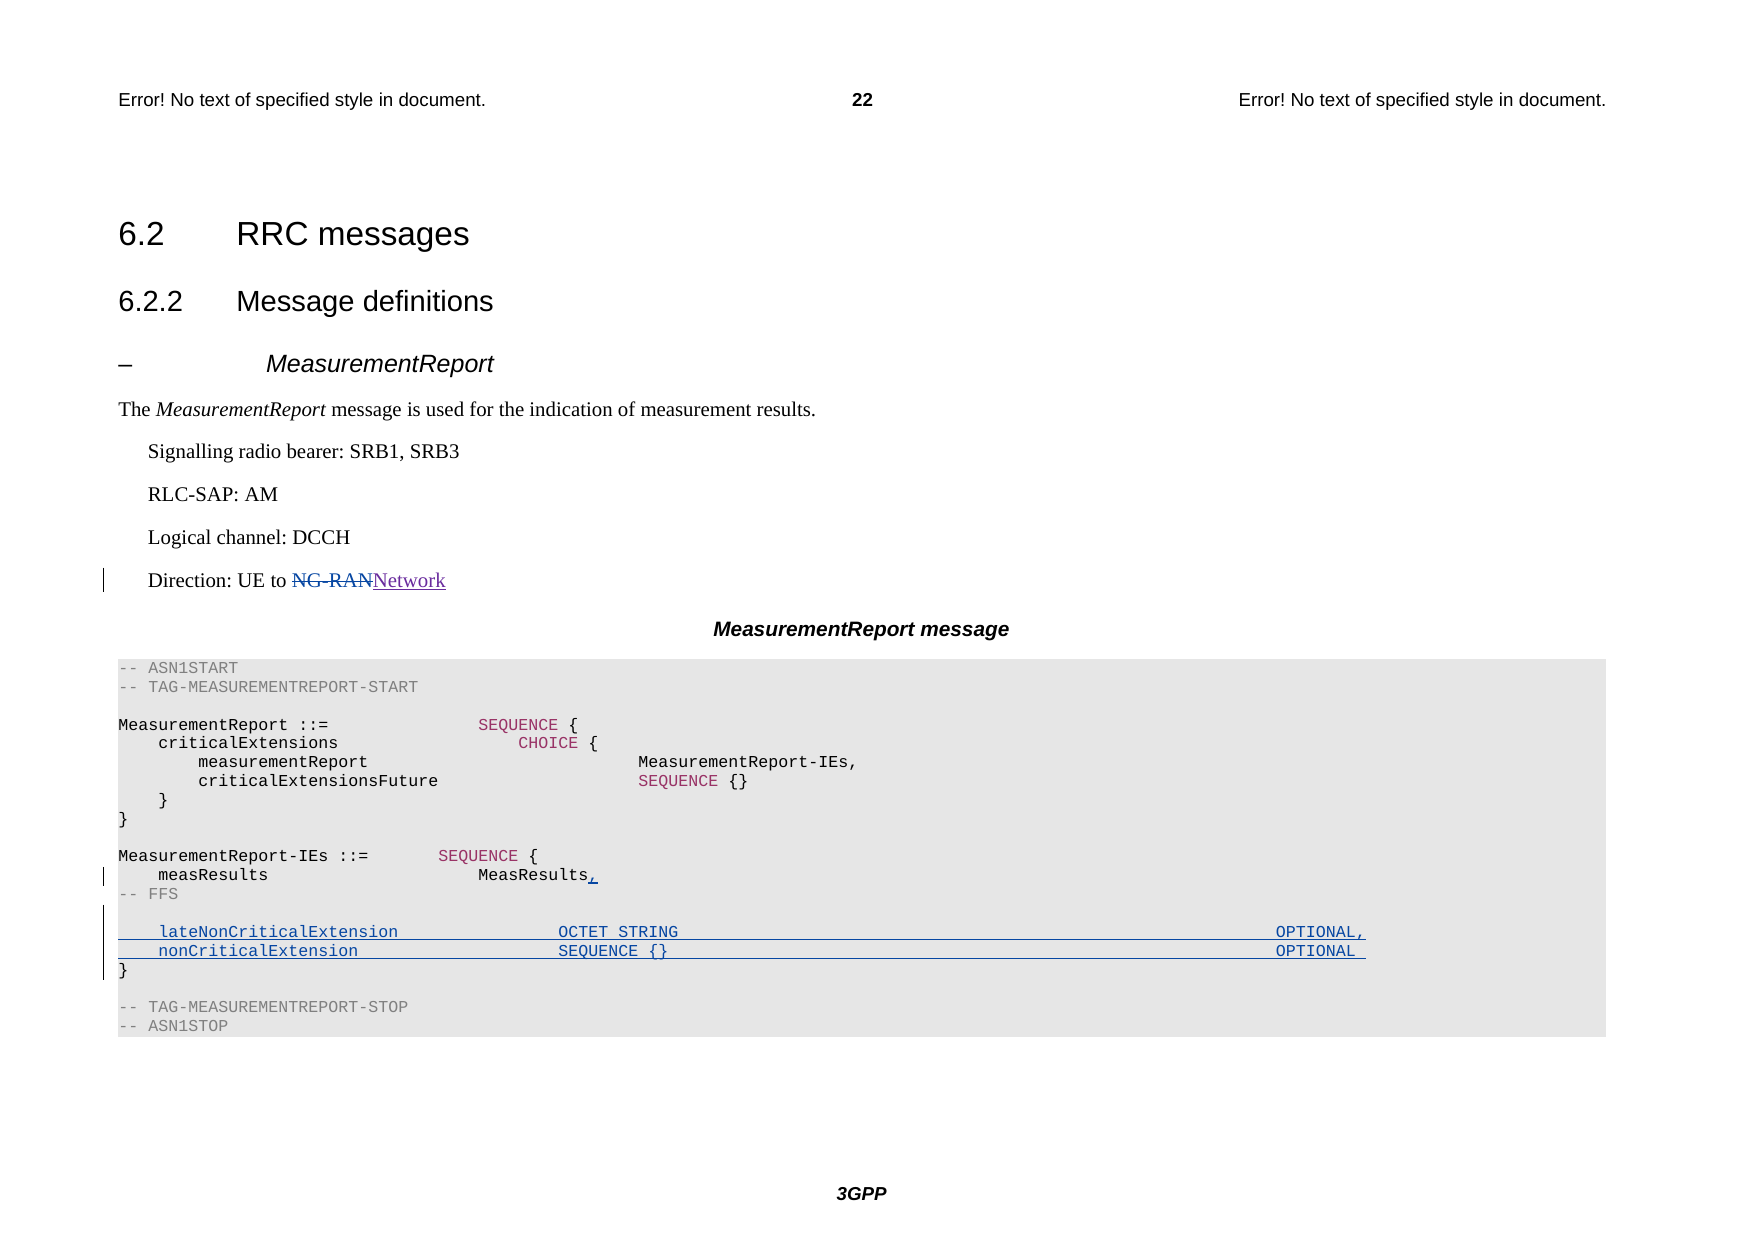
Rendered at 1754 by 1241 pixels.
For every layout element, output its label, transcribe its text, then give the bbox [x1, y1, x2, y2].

text measurementReport MeasurementReport-IEs, [118, 754, 1606, 773]
text -- ASN1START [118, 659, 1606, 678]
text The MeasurementReport message is used for the indication of measurement results. [118, 396, 1606, 421]
subtitle 6.2.2 Message definitions [118, 284, 1606, 318]
text } [118, 961, 1606, 980]
text MeasurementReport ::= SEQUENCE { [118, 716, 1606, 735]
text MeasurementReport message [118, 617, 1606, 641]
subtitle – MeasurementReport [118, 349, 1606, 378]
text -- FFS [118, 886, 1606, 904]
text } [118, 791, 1606, 810]
text Direction: UE to [148, 568, 1606, 592]
text Signalling radio bearer: SRB1, SRB3 [148, 439, 1606, 463]
text RLC-SAP: AM [148, 482, 1606, 506]
text -- TAG-MEASUREMENTREPORT-START [118, 678, 1606, 697]
text Logical channel: DCCH [148, 525, 1606, 549]
text -- ASN1STOP [118, 1018, 1606, 1037]
text criticalExtensionsFuture SEQUENCE {} [118, 773, 1606, 791]
text } [118, 810, 1606, 829]
text MeasurementReport-IEs ::= SEQUENCE { [118, 848, 1606, 867]
text criticalExtensions CHOICE { [118, 735, 1606, 754]
text measResults MeasResults [118, 867, 1606, 886]
subtitle 6.2 RRC messages [118, 214, 1606, 253]
text -- TAG-MEASUREMENTREPORT-STOP [118, 999, 1606, 1018]
